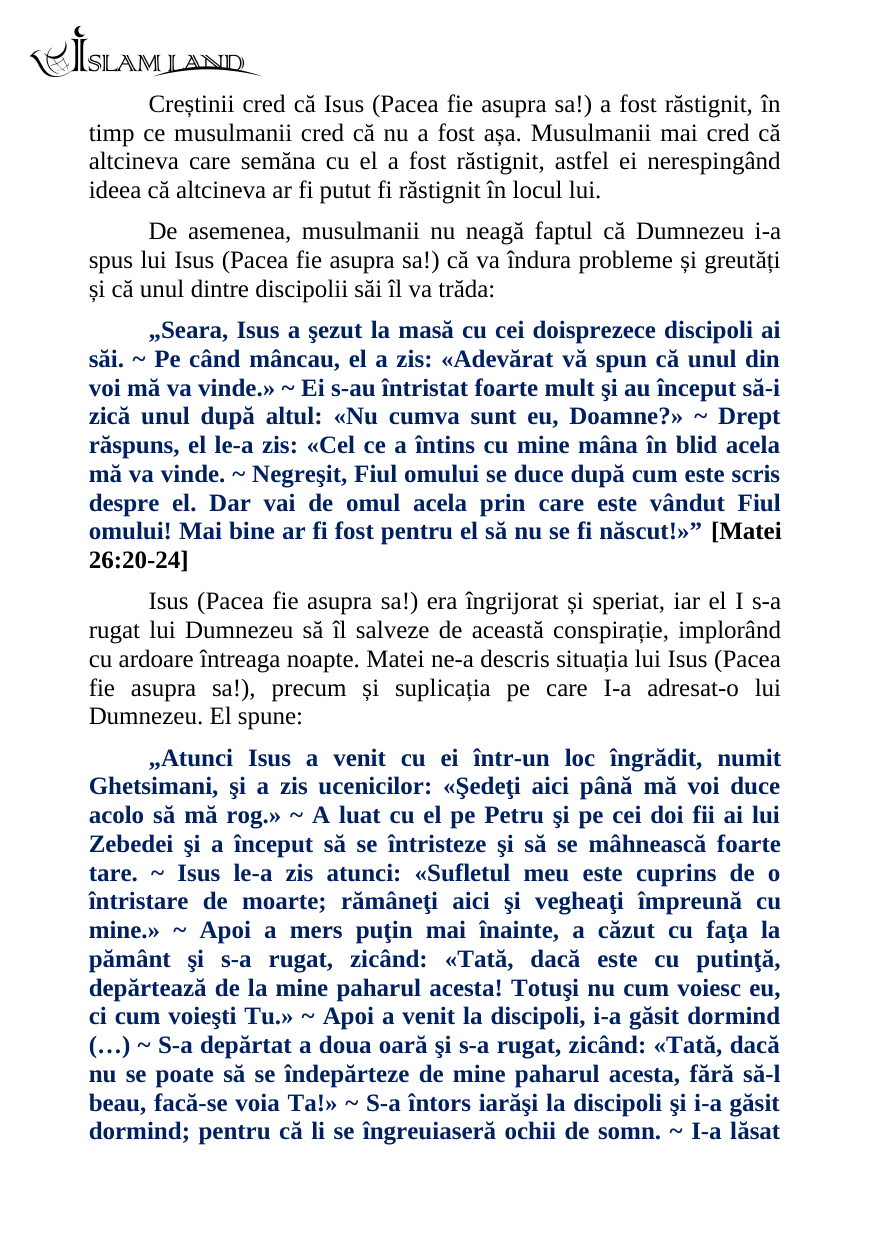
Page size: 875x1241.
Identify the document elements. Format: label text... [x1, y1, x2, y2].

text De asemenea, musulmanii nu neagă faptul că Dumnezeu i-a spus lui Isus (Pacea fie asupra sa!) că va îndura probleme și greutăți și că unul dintre discipolii săi îl va trăda: [88, 216, 782, 303]
text Isus (Pacea fie asupra sa!) era îngrijorat și speriat, iar el I s-a rugat lui Dumnezeu să îl salveze de această conspirație, implorând cu ardoare întreaga noapte. Matei ne-a descris situația lui Isus (Pacea fie asupra sa!), precum și suplicația pe care I-a adresat-o lui Dumnezeu. El spune: [88, 586, 782, 730]
text „Seara, Isus a şezut la masă cu cei doisprezece discipoli ai săi. ~ Pe când mâncau, el a zis: «Adevărat vă spun că unul din voi mă va vinde.» ~ Ei s-au întristat foarte mult şi au început să-i zică unul după altul: «Nu cumva sunt eu, Doamne?» ~ Drept răspuns, el le-a zis: «Cel ce a întins cu mine mâna în blid acela mă va vinde. ~ Negreşit, Fiul omului se duce după cum este scris despre el. Dar vai de omul acela prin care este vândut Fiul omului! Mai bine ar fi fost pentru el să nu se fi născut!»” [Matei 26:20-24] [88, 315, 782, 574]
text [88, 743, 782, 1145]
text Creștinii cred că Isus (Pacea fie asupra sa!) a fost răstignit, în timp ce musulmanii cred că nu a fost așa. Musulmanii mai cred că altcineva care semăna cu el a fost răstignit, astfel ei nerespingând ideea că altcineva ar fi putut fi răstignit în locul lui. [88, 89, 782, 204]
picture [29, 26, 263, 77]
